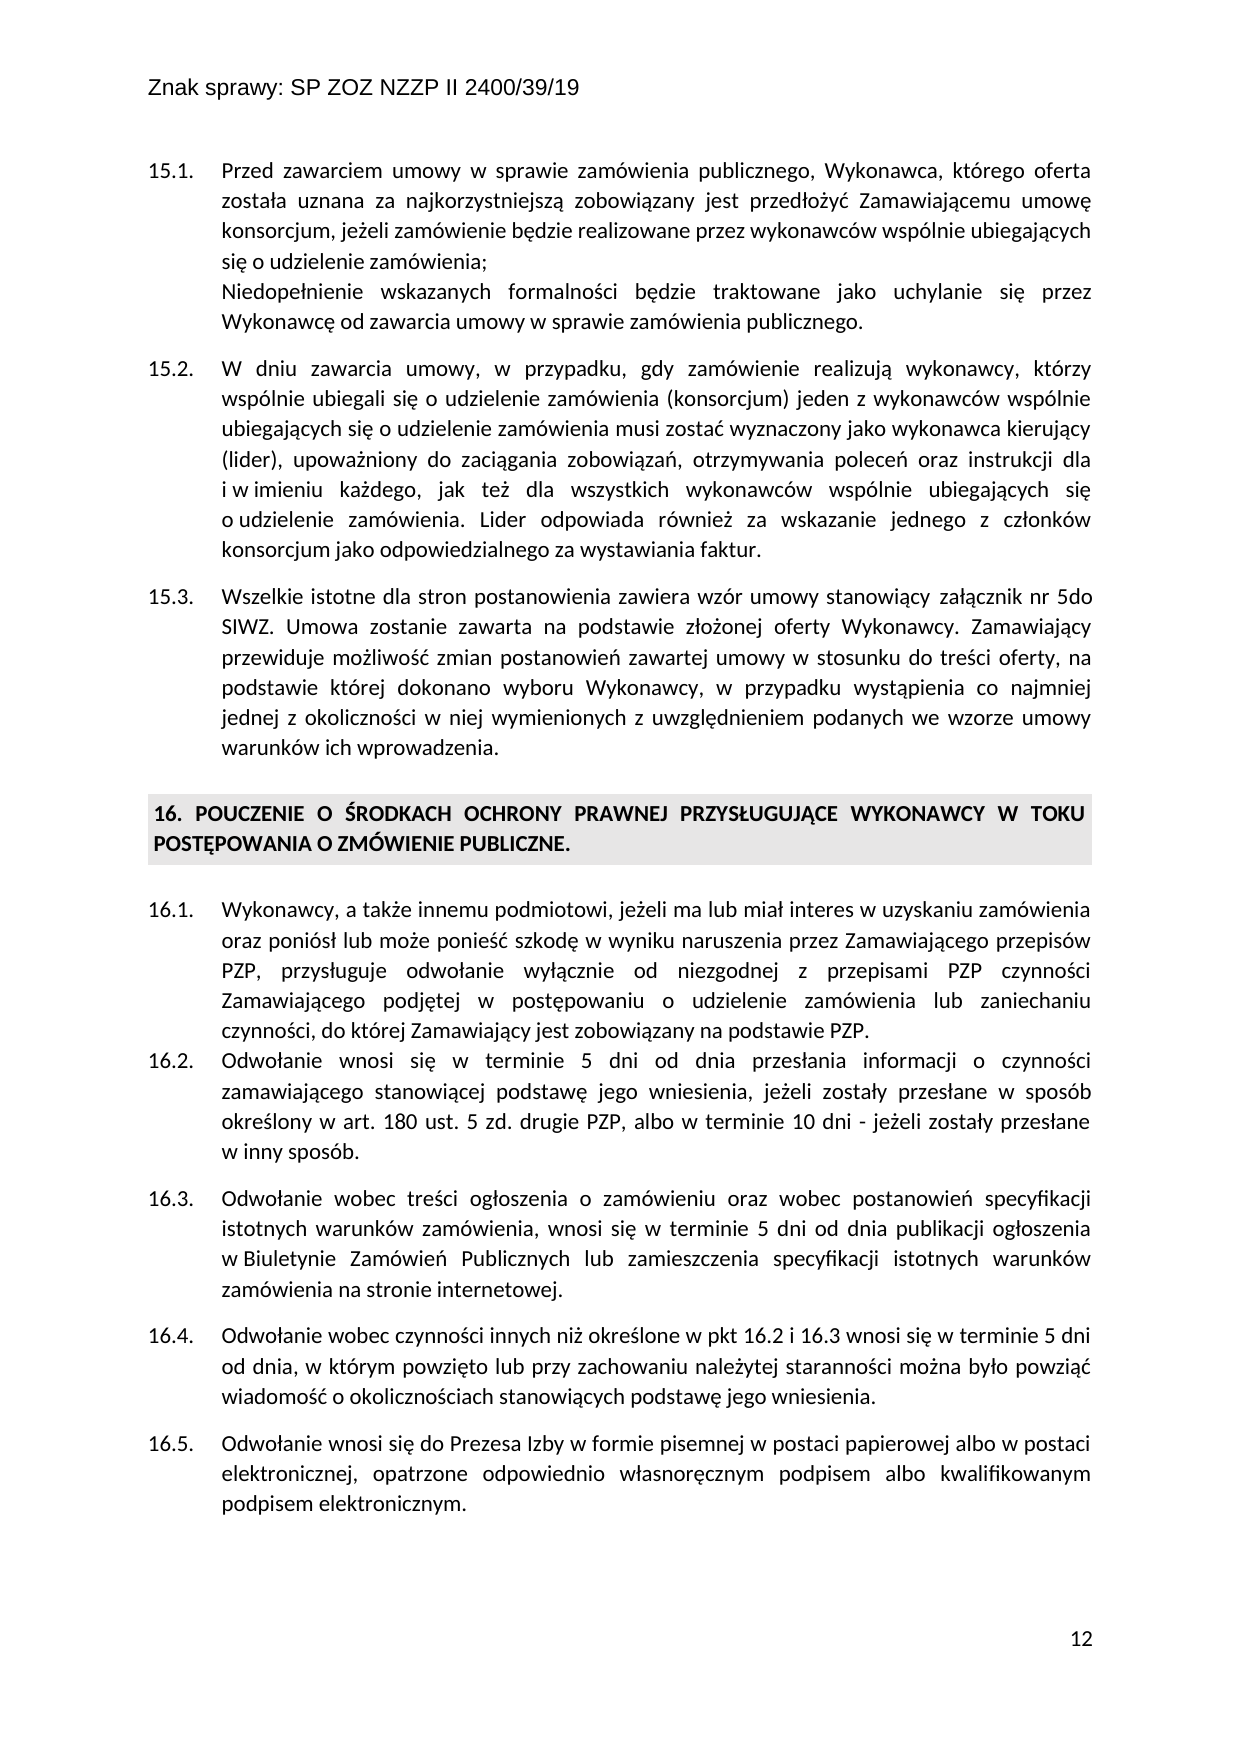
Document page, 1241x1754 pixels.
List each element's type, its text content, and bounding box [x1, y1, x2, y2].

text 16.4. Odwołanie wobec czynności innych niż określone w pkt 16.2 i 16.3 wnosi się w terminie 5 dni od dnia, w którym powzięto lub przy zachowaniu należytej staranności można było powziąć wiadomość o okolicznościach stanowiących podstawę jego wniesienia. [148, 1322, 1093, 1410]
text 15.2. W dniu zawarcia umowy, w przypadku, gdy zamówienie realizują wykonawcy, którzy wspólnie ubiegali się o udzielenie zamówienia (konsorcjum) jeden z wykonawców wspólnie ubiegających się o udzielenie zamówienia musi zostać wyznaczony jako wykonawca kierujący (lider), upoważniony do zaciągania zobowiązań, otrzymywania poleceń oraz instrukcji dla i w imieniu każdego, jak też dla wszystkich wykonawców wspólnie ubiegających się o udzielenie zamówienia. Lider odpowiada również za wskazanie jednego z członków konsorcjum jako odpowiedzialnego za wystawiania faktur. [148, 354, 1093, 563]
text 16.2. Odwołanie wnosi się w terminie 5 dni od dnia przesłania informacji o czynności zamawiającego stanowiącej podstawę jego wniesienia, jeżeli zostały przesłane w sposób określony w art. 180 ust. 5 zd. drugie PZP, albo w terminie 10 dni - jeżeli zostały przesłane w inny sposób. [148, 1047, 1093, 1165]
text 15.1. Przed zawarciem umowy w sprawie zamówienia publicznego, Wykonawca, którego oferta została uznana za najkorzystniejszą zobowiązany jest przedłożyć Zamawiającemu umowę konsorcjum, jeżeli zamówienie będzie realizowane przez wykonawców wspólnie ubiegających się o udzielenie zamówienia; [148, 156, 1093, 275]
text Niedopełnienie wskazanych formalności będzie traktowane jako uchylanie się przez Wykonawcę od zawarcia umowy w sprawie zamówienia publicznego. [221, 277, 1093, 335]
table_header 16. POUCZENIE O ŚRODKACH OCHRONY PRAWNEJ PRZYSŁUGUJĄCE WYKONAWCY W TOKU POSTĘPOWANIA O ZMÓWIENIE PUBLICZNE. [148, 794, 1092, 865]
text 16.3. Odwołanie wobec treści ogłoszenia o zamówieniu oraz wobec postanowień specyfikacji istotnych warunków zamówienia, wnosi się w terminie 5 dni od dnia publikacji ogłoszenia w Biuletynie Zamówień Publicznych lub zamieszczenia specyfikacji istotnych warunków zamówienia na stronie internetowej. [148, 1184, 1093, 1303]
text 16.1. Wykonawcy, a także innemu podmiotowi, jeżeli ma lub miał interes w uzyskaniu zamówienia oraz poniósł lub może ponieść szkodę w wyniku naruszenia przez Zamawiającego przepisów PZP, przysługuje odwołanie wyłącznie od niezgodnej z przepisami PZP czynności Zamawiającego podjętej w postępowaniu o udzielenie zamówienia lub zaniechaniu czynności, do której Zamawiający jest zobowiązany na podstawie PZP. [148, 896, 1093, 1044]
text 16.5. Odwołanie wnosi się do Prezesa Izby w formie pisemnej w postaci papierowej albo w postaci elektronicznej, opatrzone odpowiednio własnoręcznym podpisem albo kwalifikowanym podpisem elektronicznym. [148, 1429, 1093, 1517]
text 15.3. Wszelkie istotne dla stron postanowienia zawiera wzór umowy stanowiący załącznik nr 5do SIWZ. Umowa zostanie zawarta na podstawie złożonej oferty Wykonawcy. Zamawiający przewiduje możliwość zmian postanowień zawartej umowy w stosunku do treści oferty, na podstawie której dokonano wyboru Wykonawcy, w przypadku wystąpienia co najmniej jednej z okoliczności w niej wymienionych z uwzględnieniem podanych we wzorze umowy warunków ich wprowadzenia. [148, 582, 1093, 761]
